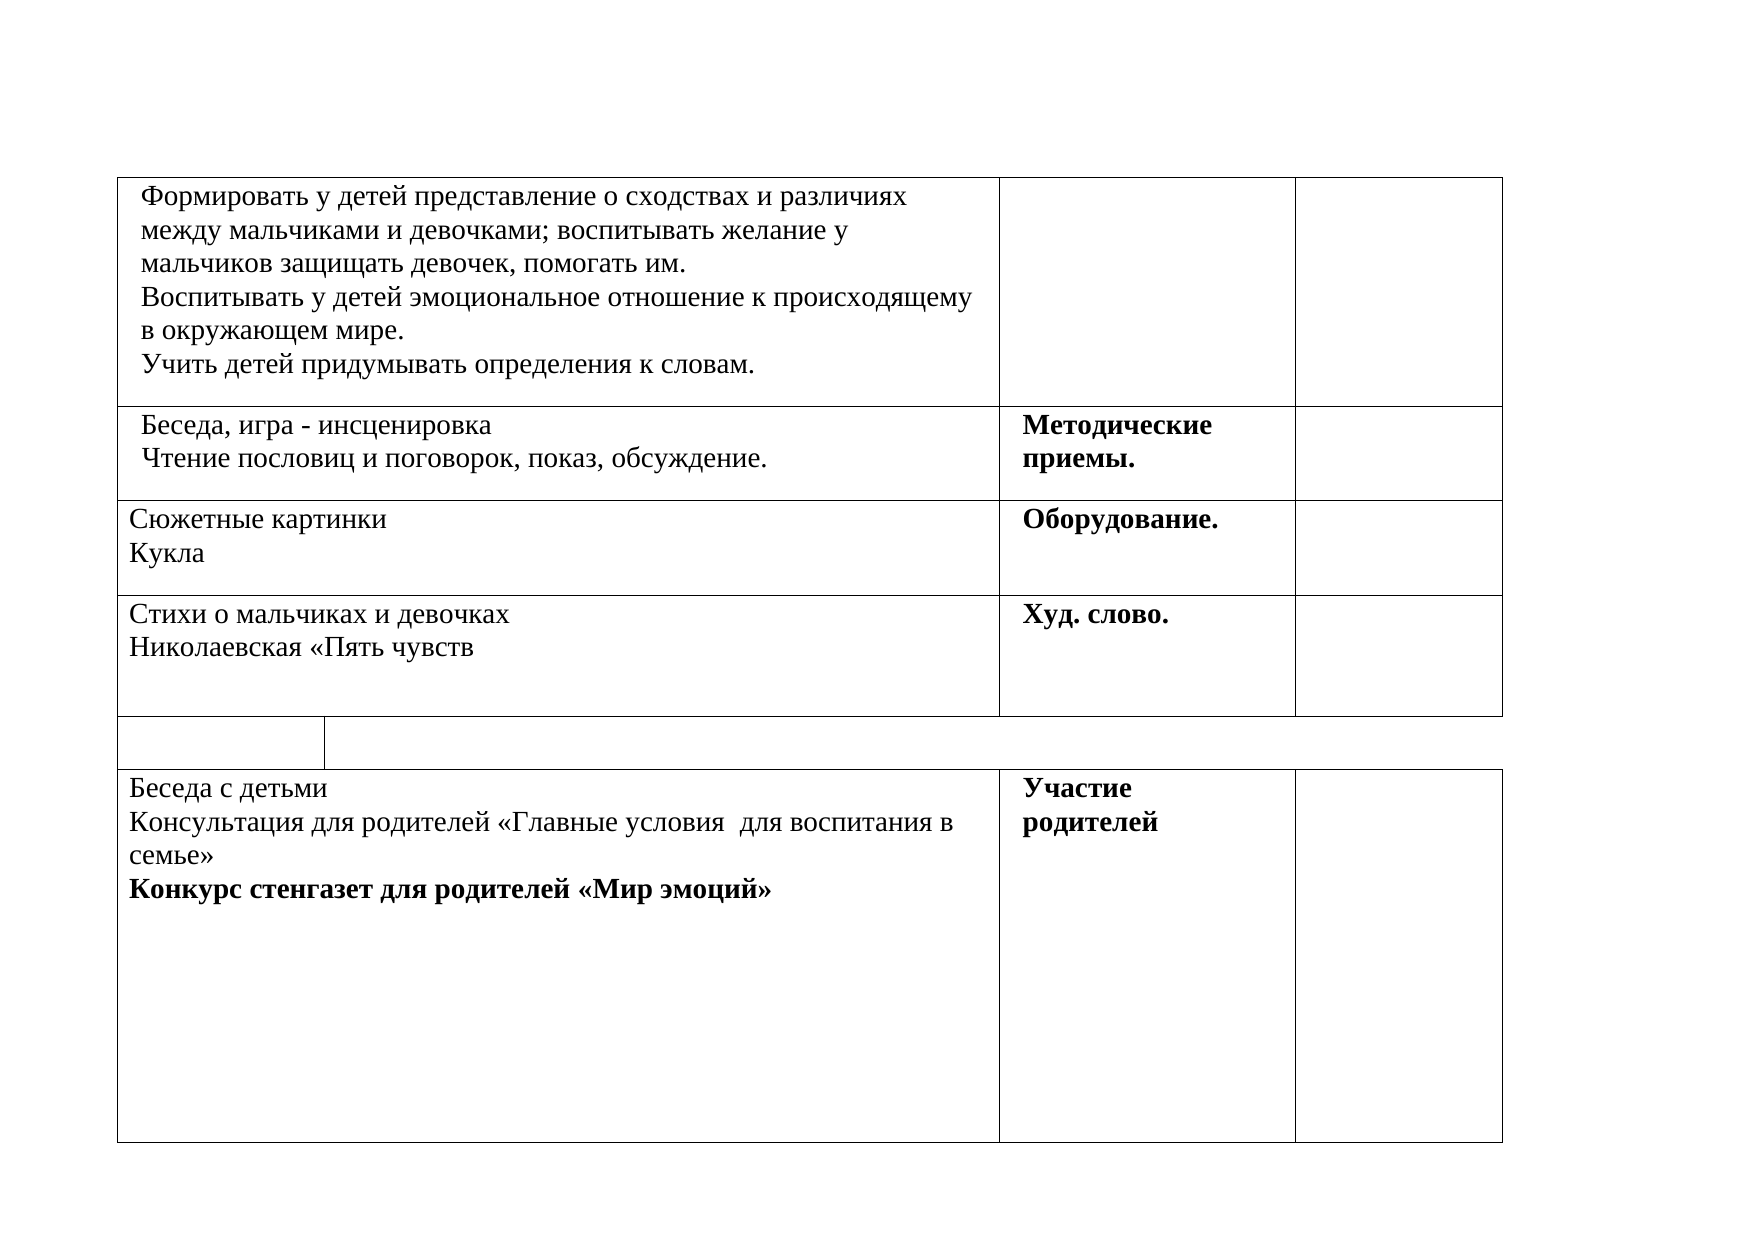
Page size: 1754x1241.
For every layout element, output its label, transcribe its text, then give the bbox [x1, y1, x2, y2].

table_cell [1296, 407, 1502, 500]
table_cell Худ. слово. [1000, 596, 1295, 716]
table_cell [1296, 178, 1502, 406]
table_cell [118, 770, 999, 1142]
table_cell Методические приемы. [1000, 407, 1295, 500]
table_cell Беседа, игра - инсценировка Чтение пословиц и поговорок, показ, обсуждение. [118, 407, 999, 500]
table_cell Стихи о мальчиках и девочках Николаевская «Пять чувств [118, 596, 999, 716]
table_cell [118, 717, 324, 769]
table_cell [1296, 770, 1502, 1142]
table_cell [118, 178, 999, 406]
table_cell Участие родителей [1000, 770, 1295, 1142]
table_cell Оборудование. [1000, 501, 1295, 595]
table_cell [1296, 501, 1502, 595]
table_cell [1296, 596, 1502, 716]
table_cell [1000, 178, 1295, 406]
table_cell Сюжетные картинки Кукла [118, 501, 999, 595]
